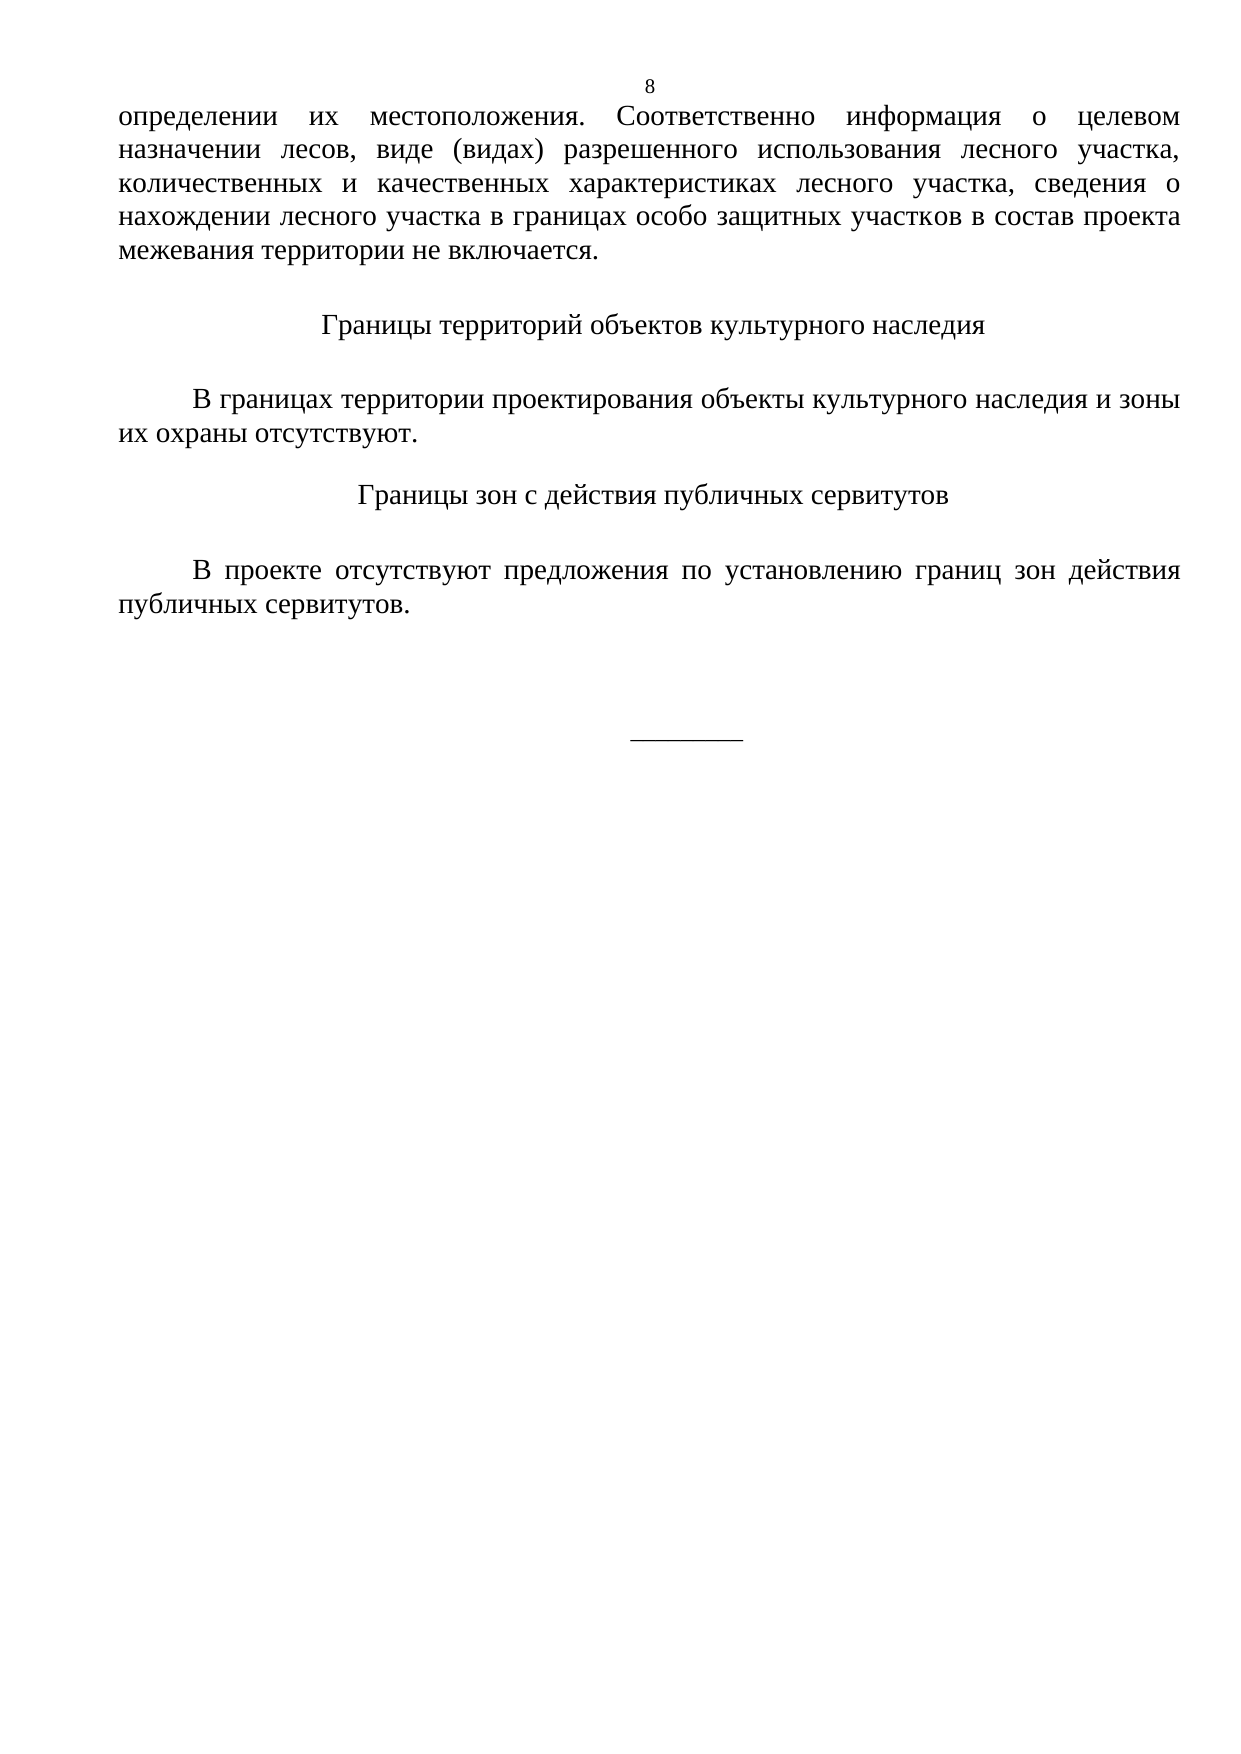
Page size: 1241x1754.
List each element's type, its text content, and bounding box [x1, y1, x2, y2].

text В проекте отсутствуют предложения по установлению границ зон действия публичных сервитутов. [118, 552, 1181, 619]
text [118, 98, 1181, 266]
text Границы территорий объектов культурного наследия [74, 307, 1181, 340]
text _________ [118, 715, 1181, 744]
text Границы зон с действия публичных сервитутов [74, 477, 1181, 511]
text В границах территории проектирования объекты культурного наследия и зоны их охраны отсутствуют. [118, 382, 1181, 449]
